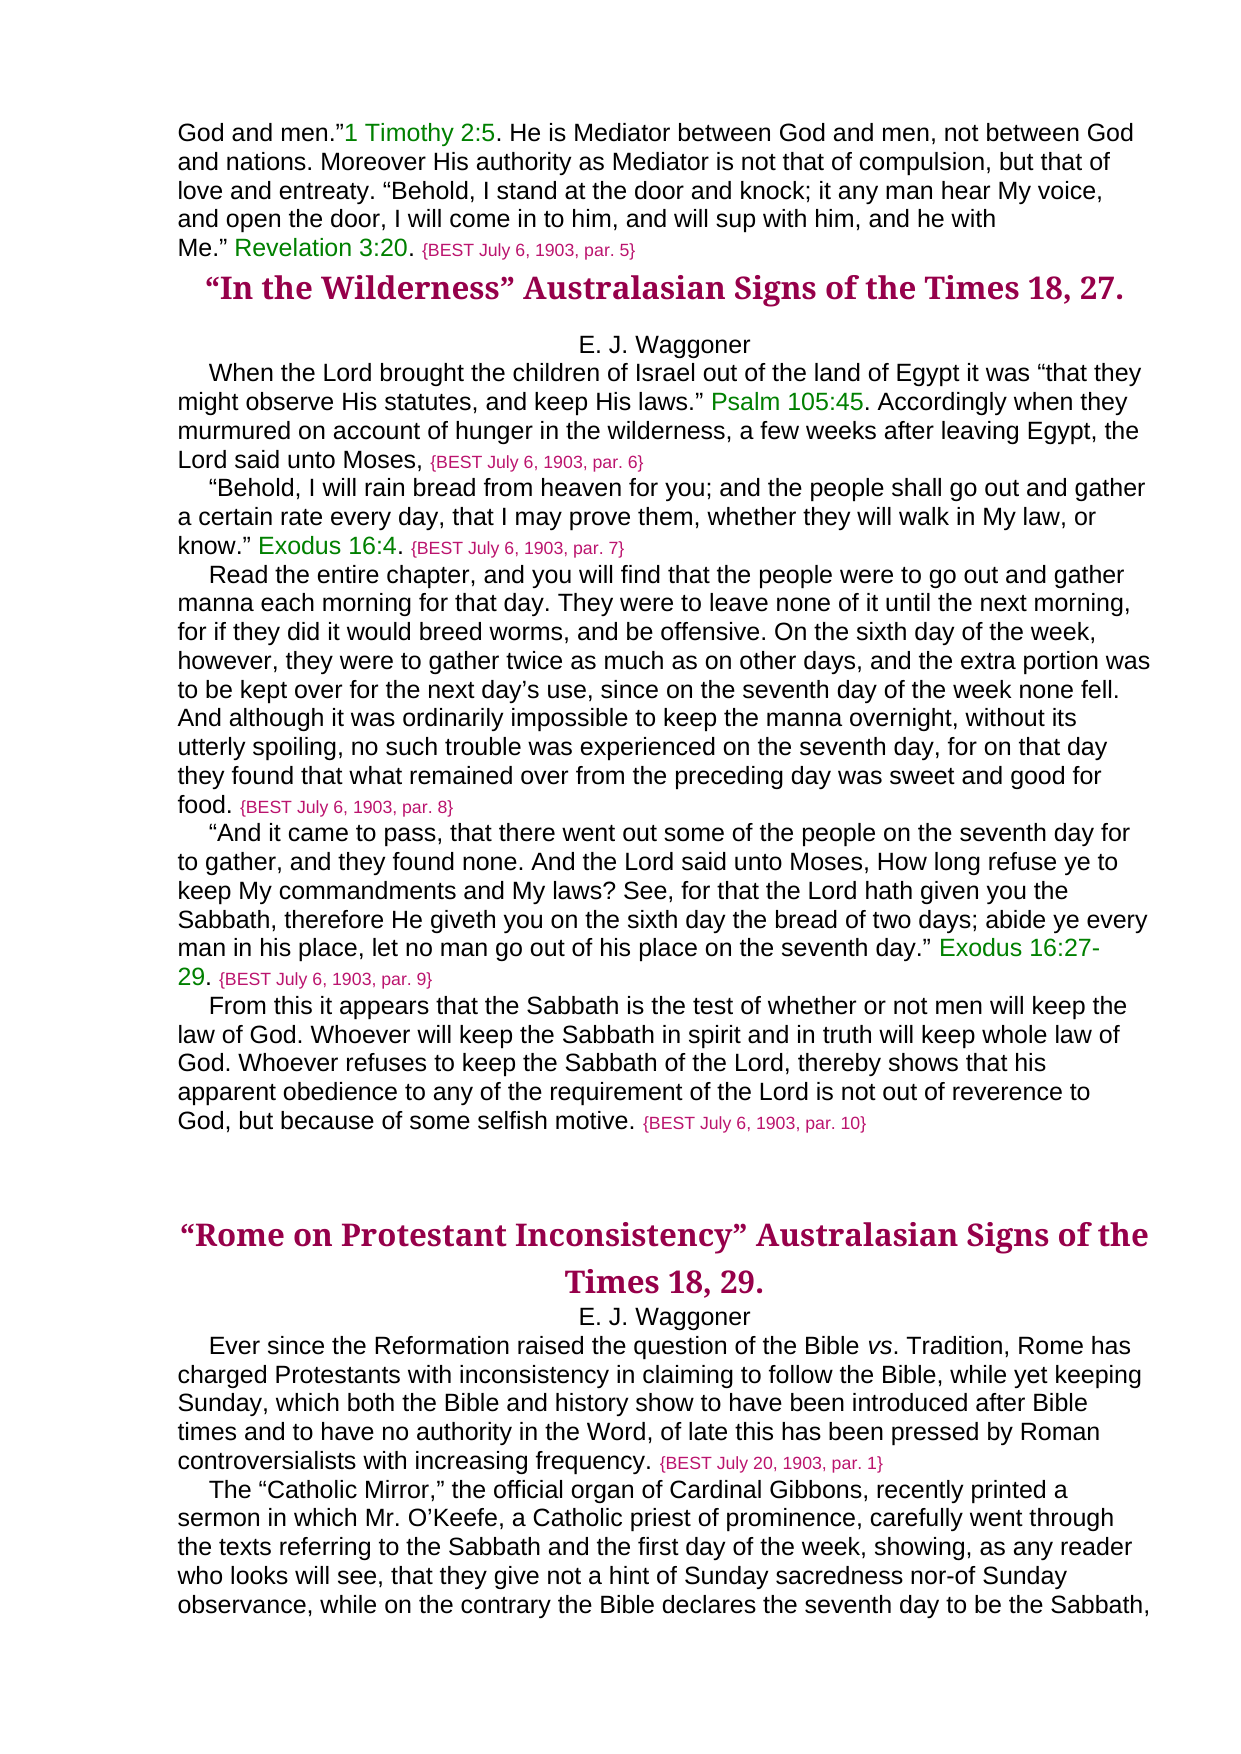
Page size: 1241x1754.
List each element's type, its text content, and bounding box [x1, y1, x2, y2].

text E. J. Waggoner [177, 329, 1152, 358]
text When the Lord brought the children of Israel out of the land of Egypt it was “that they might observe His statutes, and keep His laws.” Psalm 105:45. Accordingly when they murmured on account of hunger in the wilderness, a few weeks after leaving Egypt, the Lord said unto Moses, {BEST July 6, 1903, par. 6} [177, 358, 1152, 473]
text “And it came to pass, that there went out some of the people on the seventh day for to gather, and they found none. And the Lord said unto Moses, How long refuse ye to keep My commandments and My laws? See, for that the Lord hath given you the Sabbath, therefore He giveth you on the sixth day the bread of two days; abide ye every man in his place, let no man go out of his place on the seventh day.” Exodus 16:27-29. {BEST July 6, 1903, par. 9} [177, 818, 1152, 991]
text “In the Wilderness” Australasian Signs of the Times 18, 27. [177, 262, 1152, 309]
text “Rome on Protestant Inconsistency” Australasian Signs of the Times 18, 29. [177, 1208, 1152, 1302]
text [177, 1475, 1152, 1618]
text “Behold, I will rain bread from heaven for you; and the people shall go out and gather a certain rate every day, that I may prove them, whether they will walk in My law, or know.” Exodus 16:4. {BEST July 6, 1903, par. 7} [177, 473, 1152, 559]
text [177, 118, 1152, 262]
text Read the entire chapter, and you will find that the people were to go out and gather manna each morning for that day. They were to leave none of it until the next morning, for if they did it would breed worms, and be offensive. On the sixth day of the week, however, they were to gather twice as much as on other days, and the extra portion was to be kept over for the next day’s use, since on the seventh day of the week none fell. And although it was ordinarily impossible to keep the manna overnight, without its utterly spoiling, no such trouble was experienced on the seventh day, for on that day they found that what remained over from the preceding day was sweet and good for food. {BEST July 6, 1903, par. 8} [177, 559, 1152, 818]
text E. J. Waggoner [177, 1302, 1152, 1331]
text Ever since the Reformation raised the question of the Bible vs. Tradition, Rome has charged Protestants with inconsistency in claiming to follow the Bible, while yet keeping Sunday, which both the Bible and history show to have been introduced after Bible times and to have no authority in the Word, of late this has been pressed by Roman controversialists with increasing frequency. {BEST July 20, 1903, par. 1} [177, 1331, 1152, 1475]
text From this it appears that the Sabbath is the test of whether or not men will keep the law of God. Whoever will keep the Sabbath in spirit and in truth will keep whole law of God. Whoever refuses to keep the Sabbath of the Lord, thereby shows that his apparent obedience to any of the requirement of the Lord is not out of reverence to God, but because of some selfish motive. {BEST July 6, 1903, par. 10} [177, 991, 1152, 1134]
